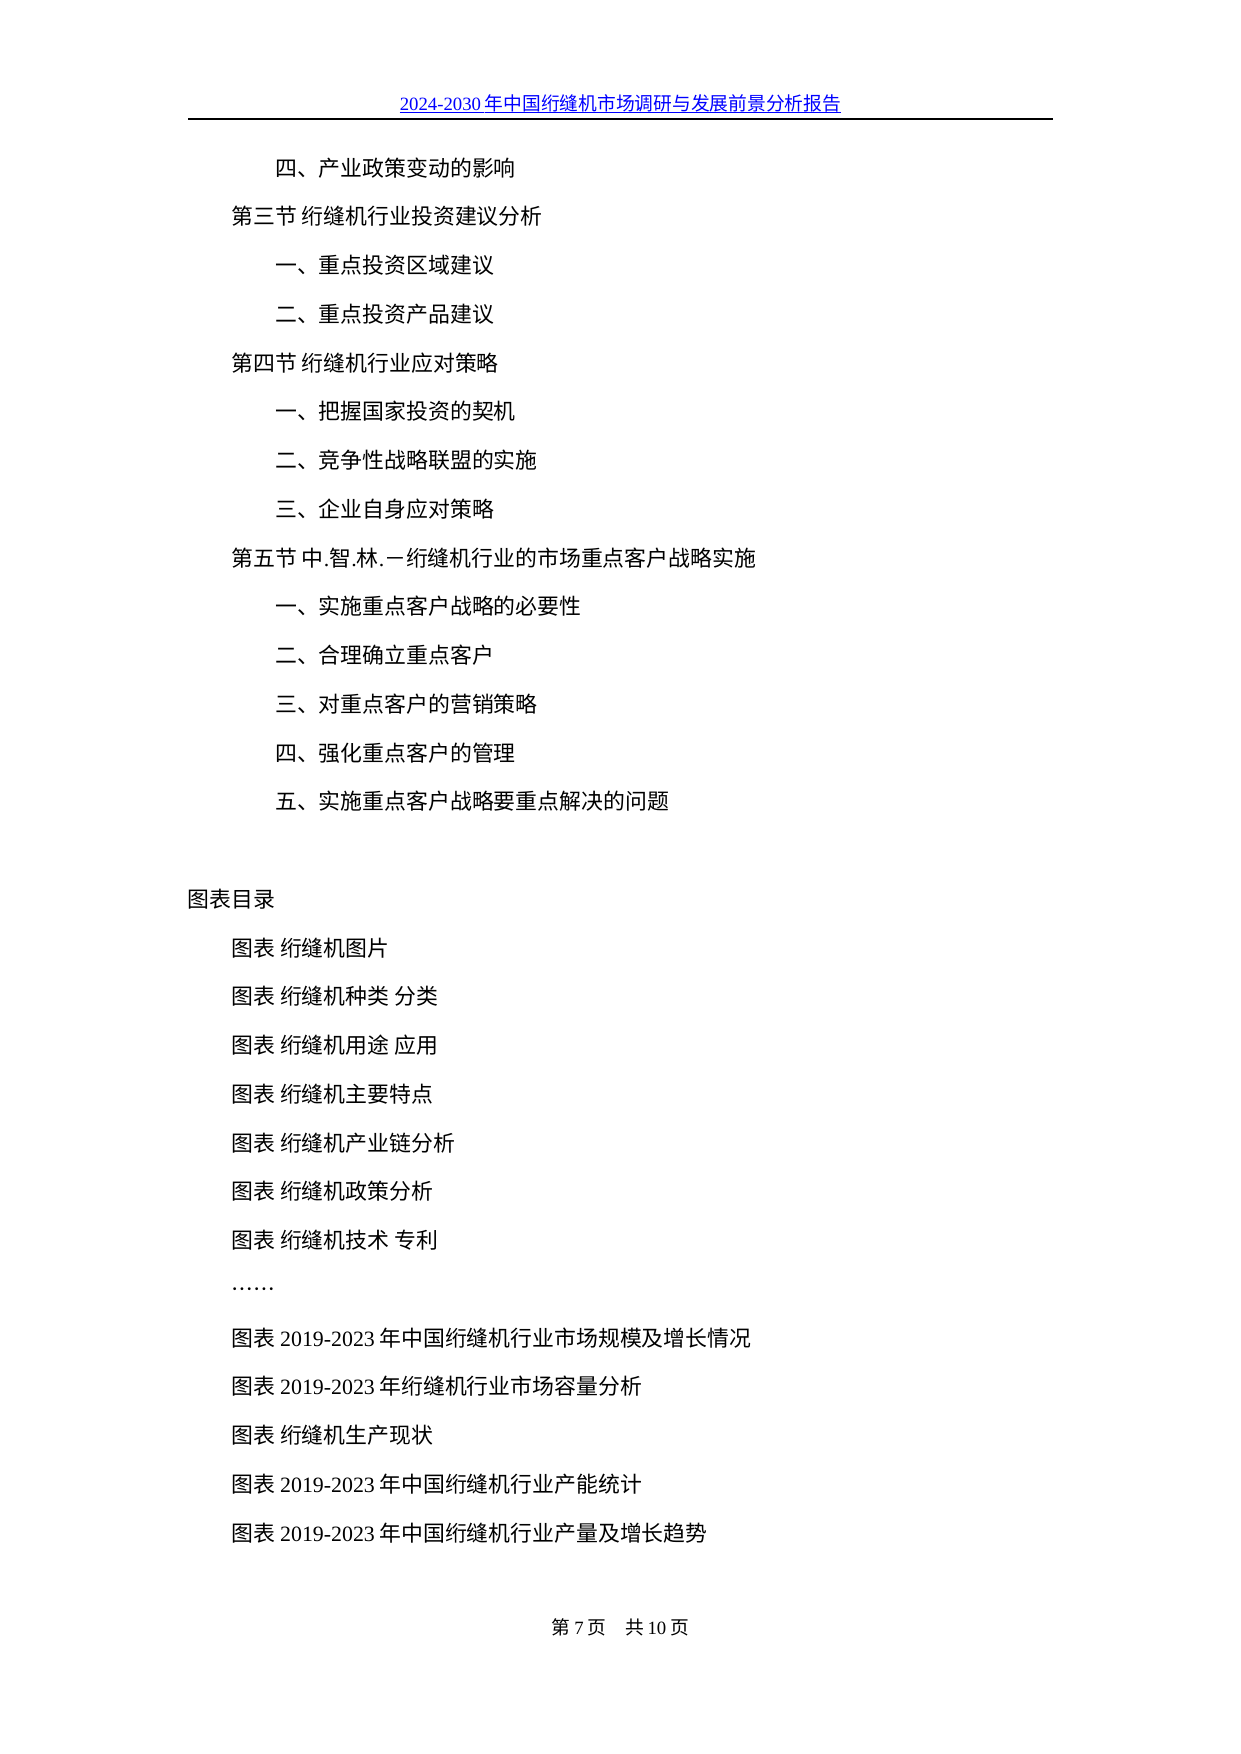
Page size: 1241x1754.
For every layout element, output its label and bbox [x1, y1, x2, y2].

text [187, 150, 1053, 1548]
